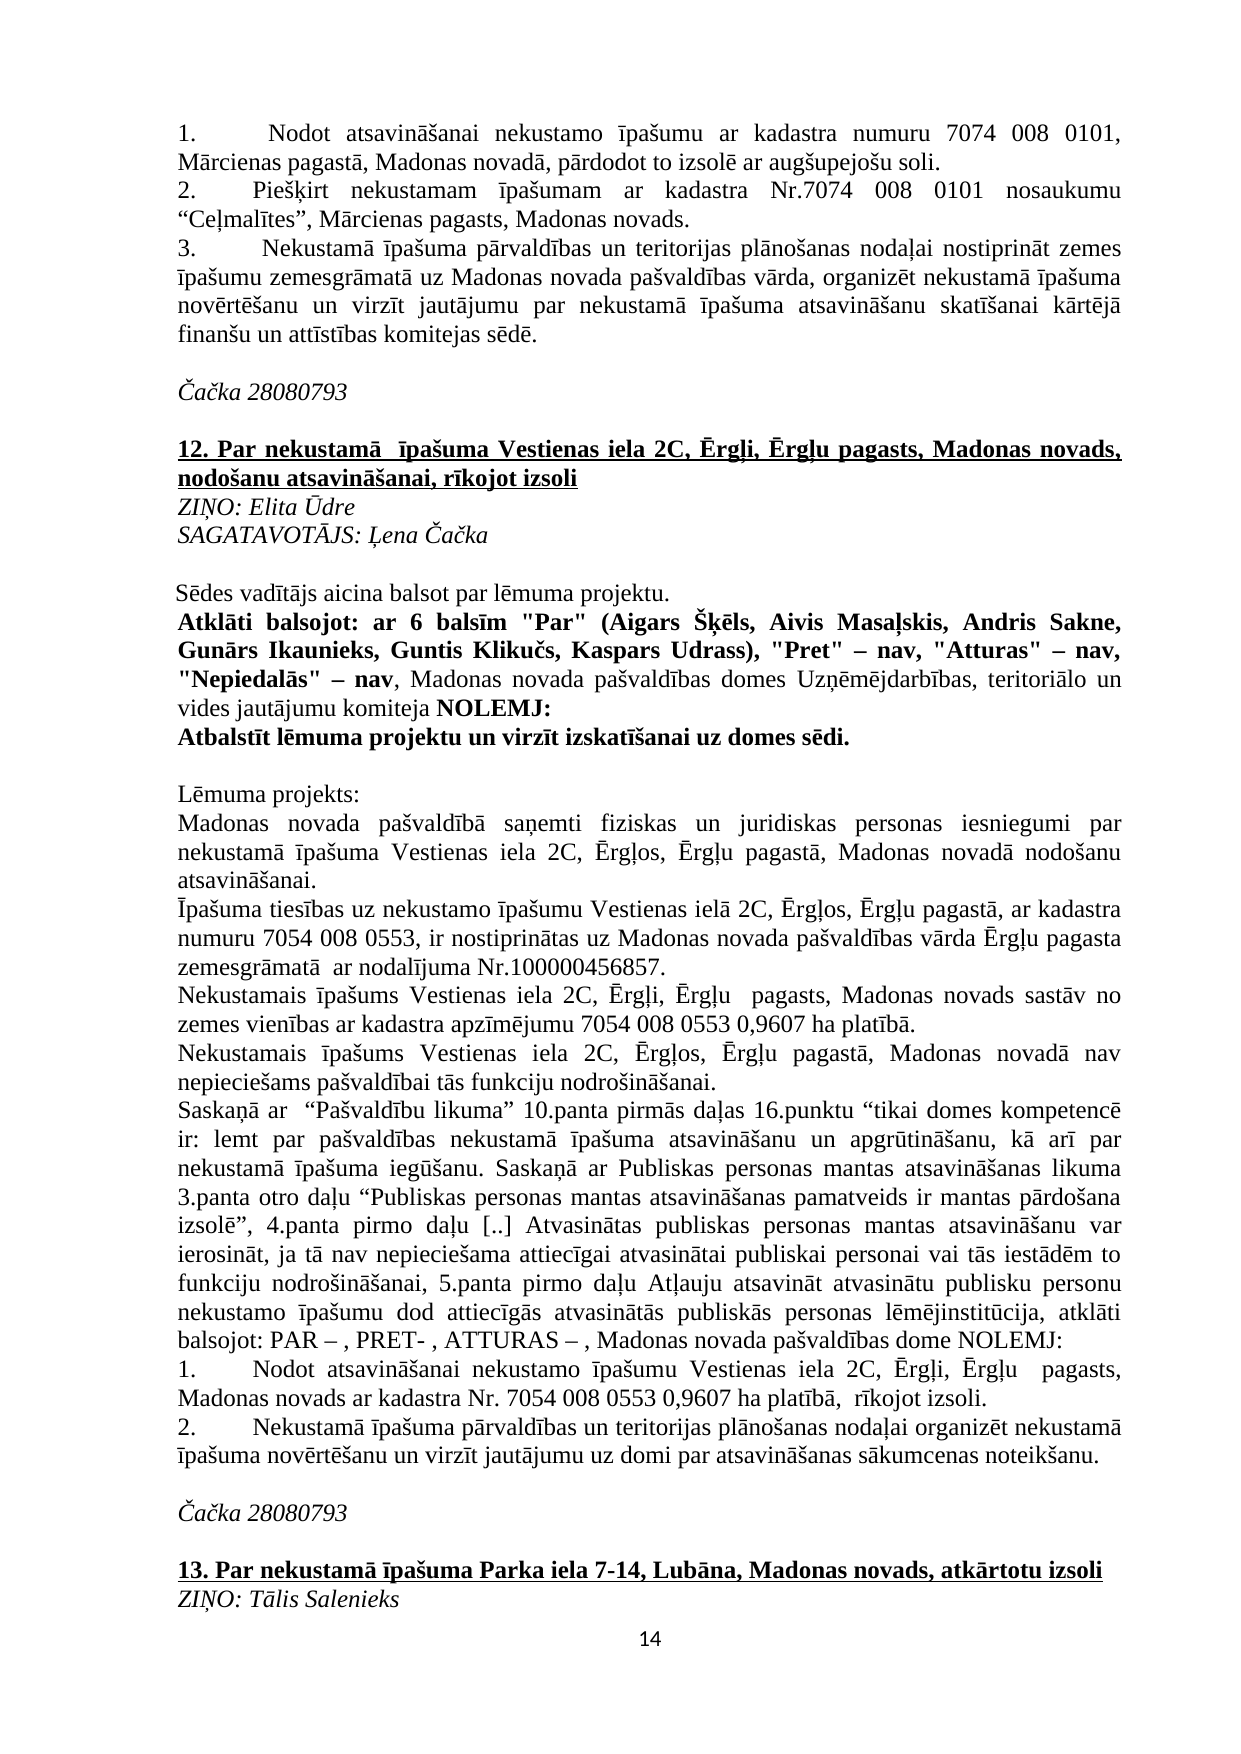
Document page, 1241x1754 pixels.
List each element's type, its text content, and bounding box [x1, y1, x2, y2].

text Sēdes vadītājs aicina balsot par lēmuma projektu. [162, 578, 1122, 607]
text 3. Nekustamā īpašuma pārvaldības un teritorijas plānošanas nodaļai nostiprināt zemes īpašumu zemesgrāmatā uz Madonas novada pašvaldības vārda, organizēt nekustamā īpašuma novērtēšanu un virzīt jautājumu par nekustamā īpašuma atsavināšanu skatīšanai kārtējā finanšu un attīstības komitejas sēdē. [177, 233, 1122, 348]
text SAGATAVOTĀJS: Ļena Čačka [177, 521, 1122, 549]
text Atklāti balsojot: ar 6 balsīm "Par" (Aigars Šķēls, Aivis Masaļskis, Andris Sakne, Gunārs Ikaunieks, Guntis Klikučs, Kaspars Udrass), "Pret" – nav, "Atturas" – nav, "Nepiedalās" – nav, Madonas novada pašvaldības domes Uzņēmējdarbības, teritoriālo un vides jautājumu komiteja NOLEMJ: [177, 607, 1122, 722]
text Īpašuma tiesības uz nekustamo īpašumu Vestienas ielā 2C, Ērgļos, Ērgļu pagastā, ar kadastra numuru 7054 008 0553, ir nostiprinātas uz Madonas novada pašvaldības vārda Ērgļu pagasta zemesgrāmatā ar nodalījuma Nr.100000456857. [177, 894, 1122, 981]
text 2. Nekustamā īpašuma pārvaldības un teritorijas plānošanas nodaļai organizēt nekustamā īpašuma novērtēšanu un virzīt jautājumu uz domi par atsavināšanas sākumcenas noteikšanu. [177, 1412, 1122, 1469]
text Nekustamais īpašums Vestienas iela 2C, Ērgļos, Ērgļu pagastā, Madonas novadā nav nepieciešams pašvaldībai tās funkciju nodrošināšanai. [177, 1038, 1122, 1096]
text Čačka 28080793 [177, 1498, 1122, 1527]
text Atbalstīt lēmuma projektu un virzīt izskatīšanai uz domes sēdi. [177, 722, 1122, 751]
text 12. Par nekustamā īpašuma Vestienas iela 2C, Ērgļi, Ērgļu pagasts, Madonas novads, nodošanu atsavināšanai, rīkojot izsoli [177, 434, 1122, 459]
text 2. Piešķirt nekustamam īpašumam ar kadastra Nr.7074 008 0101 nosaukumu “Ceļmalītes”, Mārcienas pagasts, Madonas novads. [177, 176, 1122, 233]
text 12. Par nekustamā īpašuma Vestienas iela 2C, Ērgļi, Ērgļu pagasts, Madonas novads, nodošanu atsavināšanai, rīkojot izsoli [177, 460, 1122, 492]
text 1. Nodot atsavināšanai nekustamo īpašumu Vestienas iela 2C, Ērgļi, Ērgļu pagasts, Madonas novads ar kadastra Nr. 7054 008 0553 0,9607 ha platībā, rīkojot izsoli. [177, 1354, 1122, 1412]
text Lēmuma projekts: [177, 779, 1122, 808]
text Saskaņā ar “Pašvaldību likuma” 10.panta pirmās daļas 16.punktu “tikai domes kompetencē ir: lemt par pašvaldības nekustamā īpašuma atsavināšanu un apgrūtināšanu, kā arī par nekustamā īpašuma iegūšanu. Saskaņā ar Publiskas personas mantas atsavināšanas likuma 3.panta otro daļu “Publiskas personas mantas atsavināšanas pamatveids ir mantas pārdošana izsolē”, 4.panta pirmo daļu [..] Atvasinātas publiskas personas mantas atsavināšanu var ierosināt, ja tā nav nepieciešama attiecīgai atvasinātai publiskai personai vai tās iestādēm to funkciju nodrošināšanai, 5.panta pirmo daļu Atļauju atsavināt atvasinātu publisku personu nekustamo īpašumu dod attiecīgās atvasinātās publiskās personas lēmējinstitūcija, atklāti balsojot: PAR – , PRET- , ATTURAS – , Madonas novada pašvaldības dome NOLEMJ: [177, 1096, 1122, 1354]
text 1. Nodot atsavināšanai nekustamo īpašumu ar kadastra numuru 7074 008 0101, Mārcienas pagastā, Madonas novadā, pārdodot to izsolē ar augšupejošu soli. [177, 118, 1122, 176]
text 13. Par nekustamā īpašuma Parka iela 7-14, Lubāna, Madonas novads, atkārtotu izsoli [177, 1556, 1122, 1584]
text ZIŅO: Elita Ūdre [177, 492, 1122, 521]
text Nekustamais īpašums Vestienas iela 2C, Ērgļi, Ērgļu pagasts, Madonas novads sastāv no zemes vienības ar kadastra apzīmējumu 7054 008 0553 0,9607 ha platībā. [177, 981, 1122, 1038]
text Čačka 28080793 [177, 377, 1122, 406]
text Madonas novada pašvaldībā saņemti fiziskas un juridiskas personas iesniegumi par nekustamā īpašuma Vestienas iela 2C, Ērgļos, Ērgļu pagastā, Madonas novadā nodošanu atsavināšanai. [177, 808, 1122, 894]
text ZIŅO: Tālis Salenieks [177, 1584, 1122, 1613]
